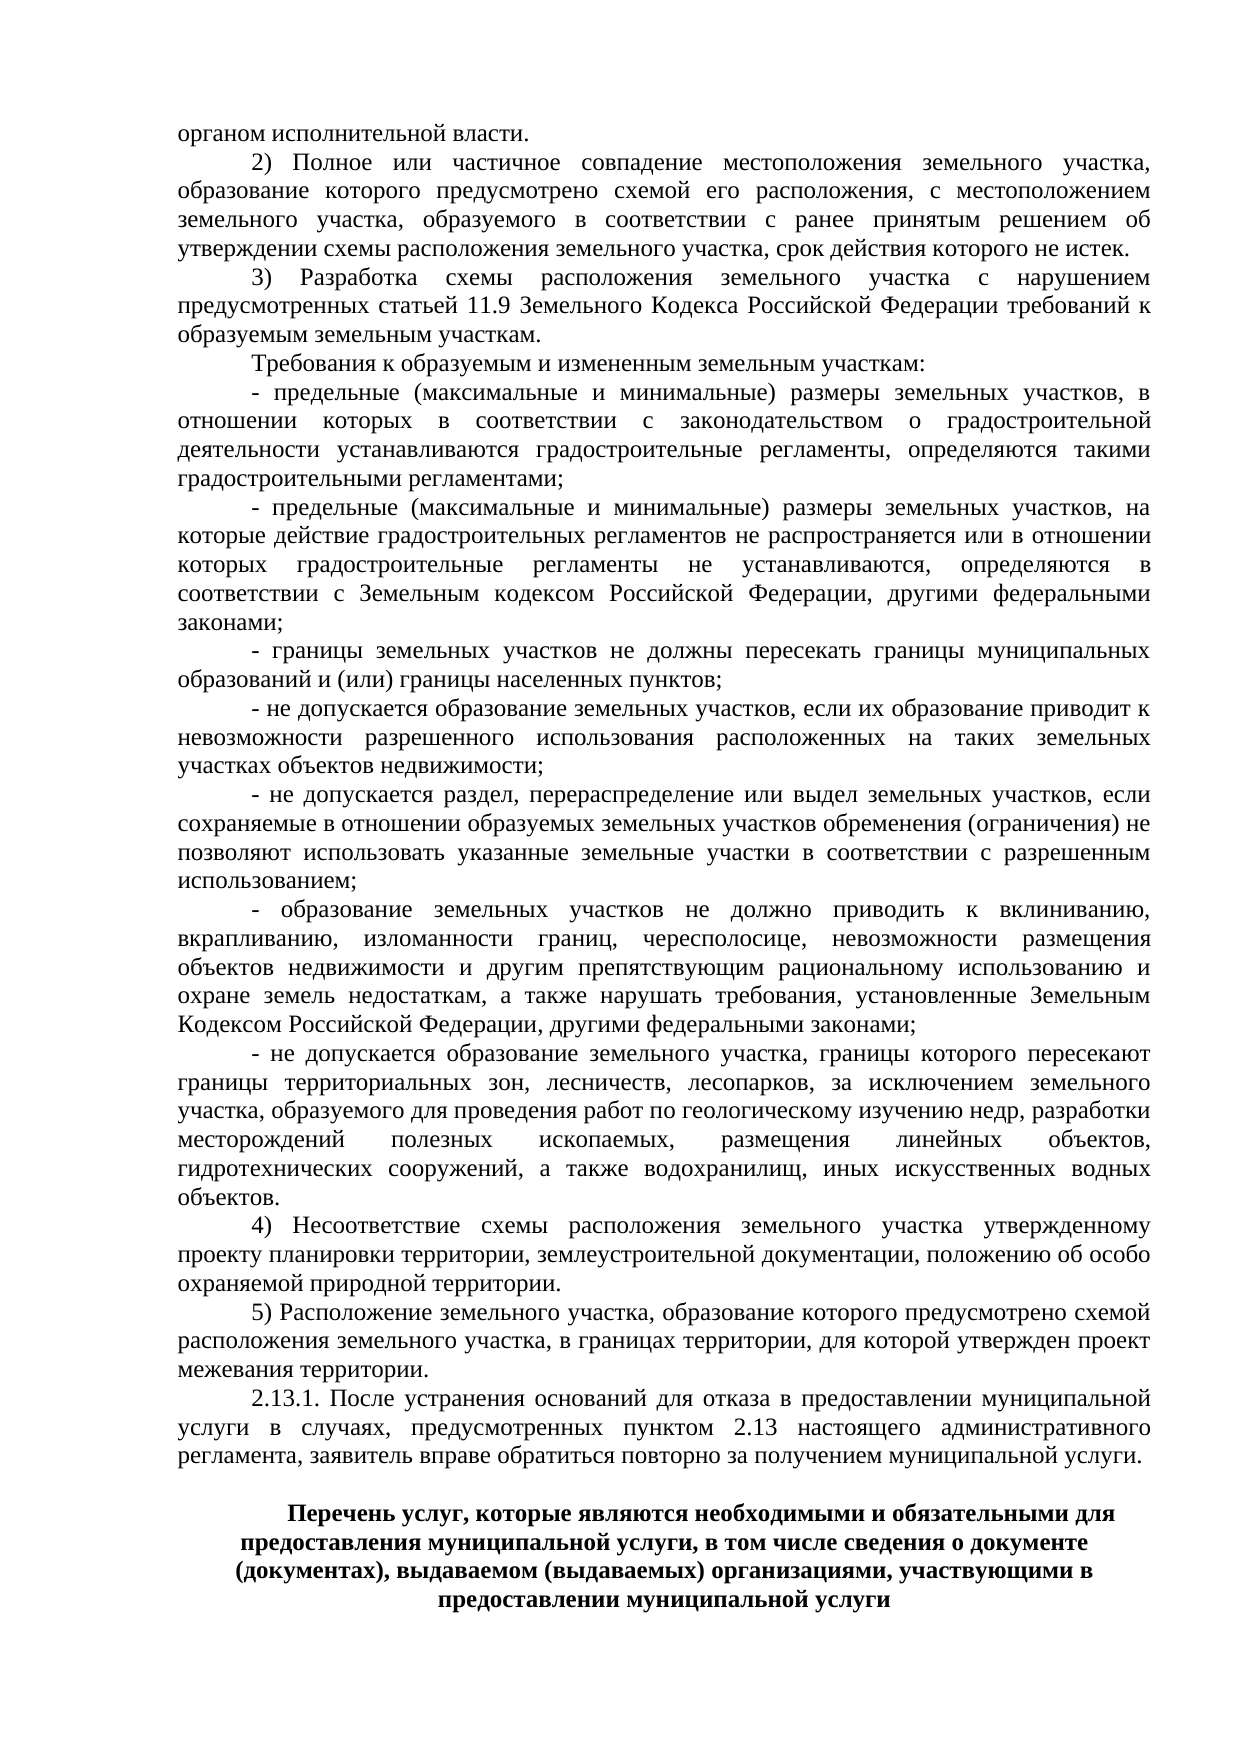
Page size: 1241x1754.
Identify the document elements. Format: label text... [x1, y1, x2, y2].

text - предельные (максимальные и минимальные) размеры земельных участков, в отношении которых в соответствии с законодательством о градостроительной деятельности устанавливаются градостроительные регламенты, определяются такими градостроительными регламентами; [177, 377, 1152, 492]
text - не допускается образование земельных участков, если их образование приводит к невозможности разрешенного использования расположенных на таких земельных участках объектов недвижимости; [177, 693, 1152, 779]
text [177, 118, 1152, 147]
text - образование земельных участков не должно приводить к вклиниванию, вкрапливанию, изломанности границ, чересполосице, невозможности размещения объектов недвижимости и другим препятствующим рациональному использованию и охране земель недостаткам, а также нарушать требования, установленные Земельным Кодексом Российской Федерации, другими федеральными законами; [177, 894, 1152, 1038]
text 5) Расположение земельного участка, образование которого предусмотрено схемой расположения земельного участка, в границах территории, для которой утвержден проект межевания территории. [177, 1297, 1152, 1383]
text - не допускается образование земельного участка, границы которого пересекают границы территориальных зон, лесничеств, лесопарков, за исключением земельного участка, образуемого для проведения работ по геологическому изучению недр, разработки месторождений полезных ископаемых, размещения линейных объектов, гидротехнических сооружений, а также водохранилищ, иных искусственных водных объектов. [177, 1038, 1152, 1211]
text - не допускается раздел, перераспределение или выдел земельных участков, если сохраняемые в отношении образуемых земельных участков обременения (ограничения) не позволяют использовать указанные земельные участки в соответствии с разрешенным использованием; [177, 779, 1152, 894]
text 2) Полное или частичное совпадение местоположения земельного участка, образование которого предусмотрено схемой его расположения, с местоположением земельного участка, образуемого в соответствии с ранее принятым решением об утверждении схемы расположения земельного участка, срок действия которого не истек. [177, 147, 1152, 262]
text 3) Разработка схемы расположения земельного участка с нарушением предусмотренных статьей 11.9 Земельного Кодекса Российской Федерации требований к образуемым земельным участкам. [177, 262, 1152, 348]
text Требования к образуемым и измененным земельным участкам: [177, 348, 1152, 377]
text - границы земельных участков не должны пересекать границы муниципальных образований и (или) границы населенных пунктов; [177, 636, 1152, 693]
text - предельные (максимальные и минимальные) размеры земельных участков, на которые действие градостроительных регламентов не распространяется или в отношении которых градостроительные регламенты не устанавливаются, определяются в соответствии с Земельным кодексом Российской Федерации, другими федеральными законами; [177, 492, 1152, 636]
text Перечень услуг, которые являются необходимыми и обязательными для предоставления муниципальной услуги, в том числе сведения о документе (документах), выдаваемом (выдаваемых) организациями, участвующими в предоставлении муниципальной услуги [177, 1498, 1152, 1613]
text 4) Несоответствие схемы расположения земельного участка утвержденному проекту планировки территории, землеустроительной документации, положению об особо охраняемой природной территории. [177, 1211, 1152, 1297]
text 2.13.1. После устранения оснований для отказа в предоставлении муниципальной услуги в случаях, предусмотренных пунктом 2.13 настоящего административного регламента, заявитель вправе обратиться повторно за получением муниципальной услуги. [177, 1383, 1152, 1469]
